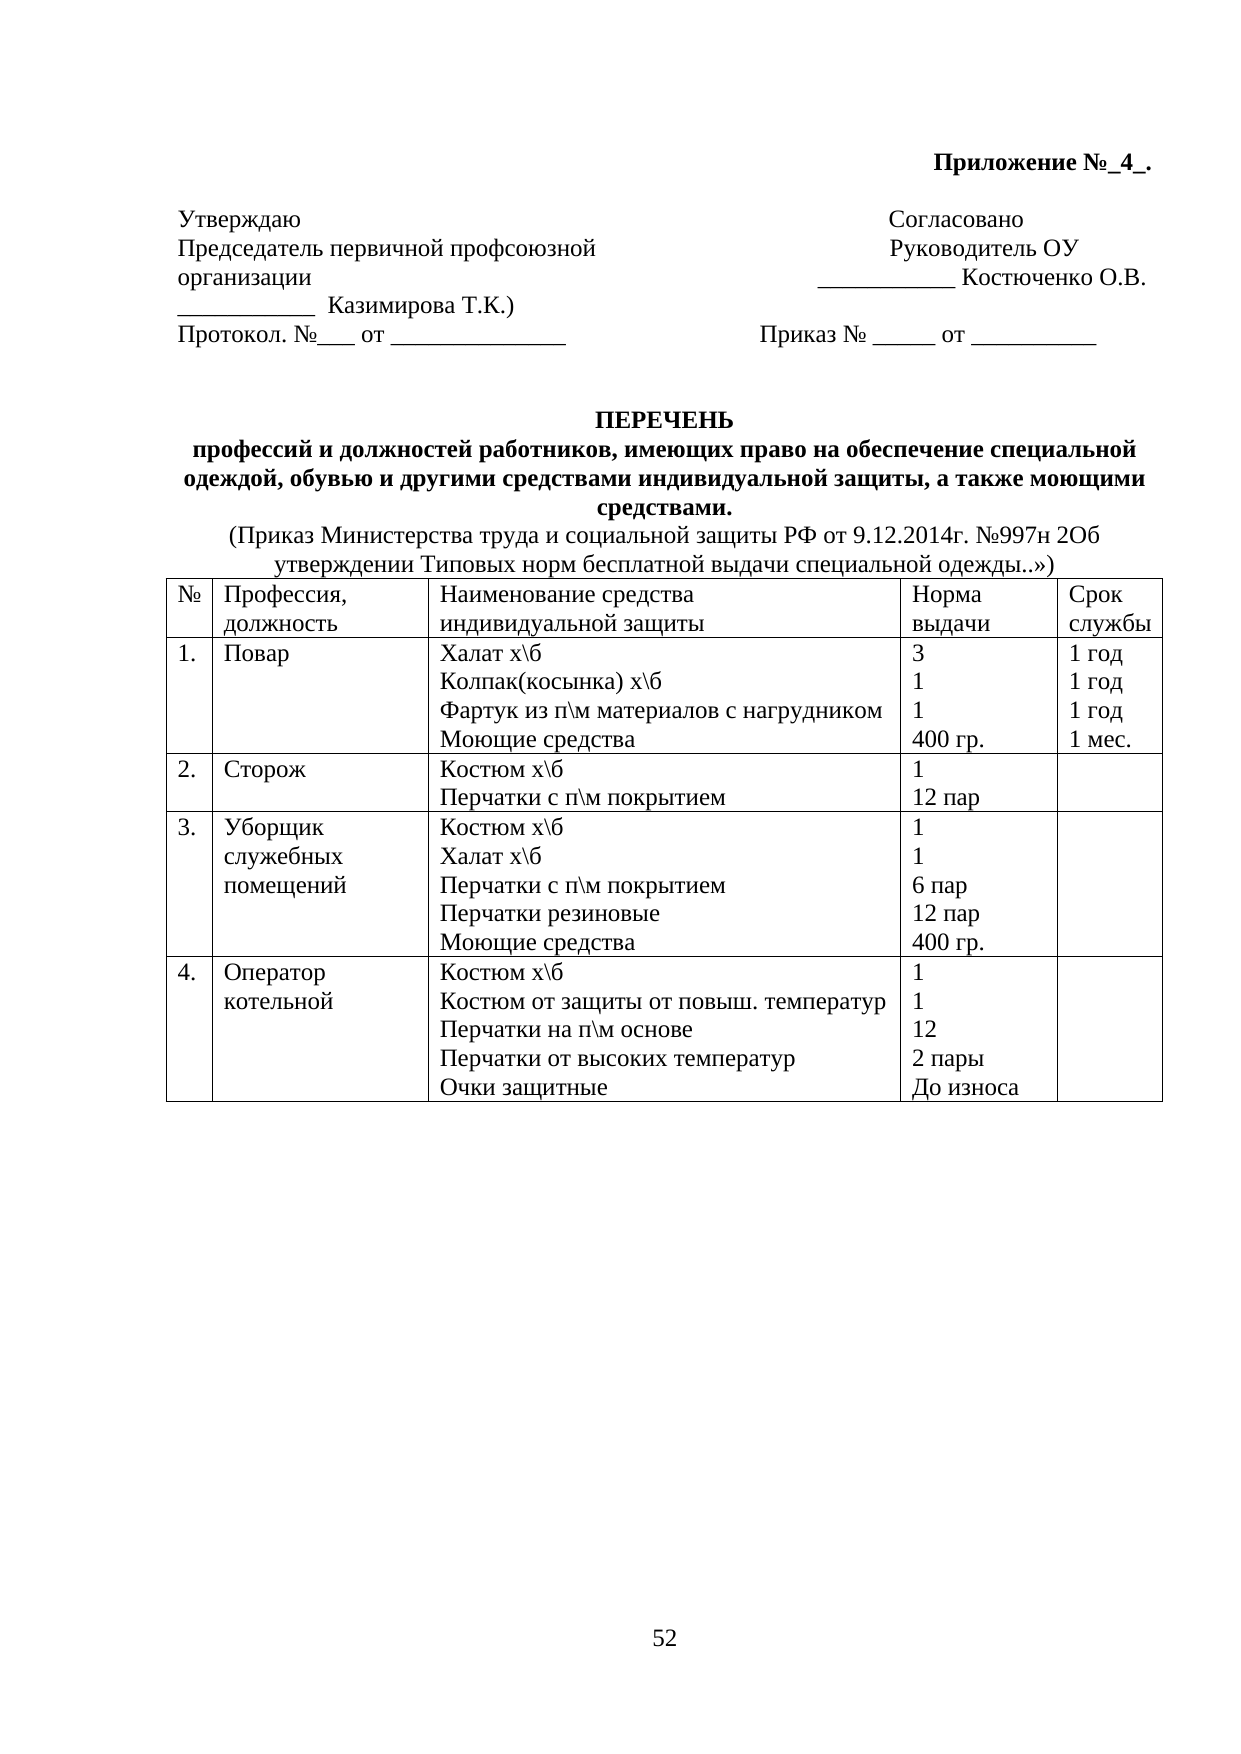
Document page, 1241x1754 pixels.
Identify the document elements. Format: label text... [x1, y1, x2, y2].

table_cell 1 12 пар [901, 754, 1057, 811]
table_cell 1. [167, 638, 212, 753]
table_cell [1058, 957, 1162, 1101]
table_cell 3. [167, 812, 212, 956]
table_header Наименование средства индивидуальной защиты [429, 579, 900, 637]
table_cell 3 1 1 400 гр. [901, 638, 1057, 753]
table_cell Костюм х\б Перчатки с п\м покрытием [429, 754, 900, 811]
table_header Норма выдачи [901, 579, 1057, 637]
text Председатель первичной профсоюзной Руководитель ОУ [177, 233, 1152, 262]
text (Приказ Министерства труда и социальной защиты РФ от 9.12.2014г. №997н 2Об утверждении Типовых норм бесплатной выдачи специальной одежды..») [177, 521, 1152, 578]
text профессий и должностей работников, имеющих право на обеспечение специальной одеждой, обувью и другими средствами индивидуальной защиты, а также моющими средствами. [177, 434, 1152, 521]
table_cell [1058, 812, 1162, 956]
text Приложение №_4_. [177, 147, 1152, 176]
table_cell 1 1 12 2 пары До износа [901, 957, 1057, 1101]
table_cell Оператор котельной [213, 957, 428, 1101]
table_cell [1058, 754, 1162, 811]
table_cell 1 год 1 год 1 год 1 мес. [1058, 638, 1162, 753]
text организации ___________ Костюченко О.В. [177, 262, 1152, 291]
text Утверждаю Согласовано [177, 176, 1152, 233]
table_header Профессия, должность [213, 579, 428, 637]
table_cell Халат х\б Колпак(косынка) х\б Фартук из п\м материалов с нагрудником Моющие средства [429, 638, 900, 753]
text Протокол. №___ от ______________ Приказ № _____ от __________ [177, 319, 1152, 348]
table_header Срок службы [1058, 579, 1162, 637]
table_cell Костюм х\б Халат х\б Перчатки с п\м покрытием Перчатки резиновые Моющие средства [429, 812, 900, 956]
text ___________ Казимирова Т.К.) [177, 291, 1152, 319]
table_cell Сторож [213, 754, 428, 811]
table_cell 2. [167, 754, 212, 811]
table_cell Костюм х\б Костюм от защиты от повыш. температур Перчатки на п\м основе Перчатки от высоких температур Очки защитные [429, 957, 900, 1101]
table_cell 4. [167, 957, 212, 1101]
table_header № [167, 579, 212, 637]
text ПЕРЕЧЕНЬ [177, 406, 1152, 434]
table_cell 1 1 6 пар 12 пар 400 гр. [901, 812, 1057, 956]
table_cell Повар [213, 638, 428, 753]
table_cell Уборщик служебных помещений [213, 812, 428, 956]
